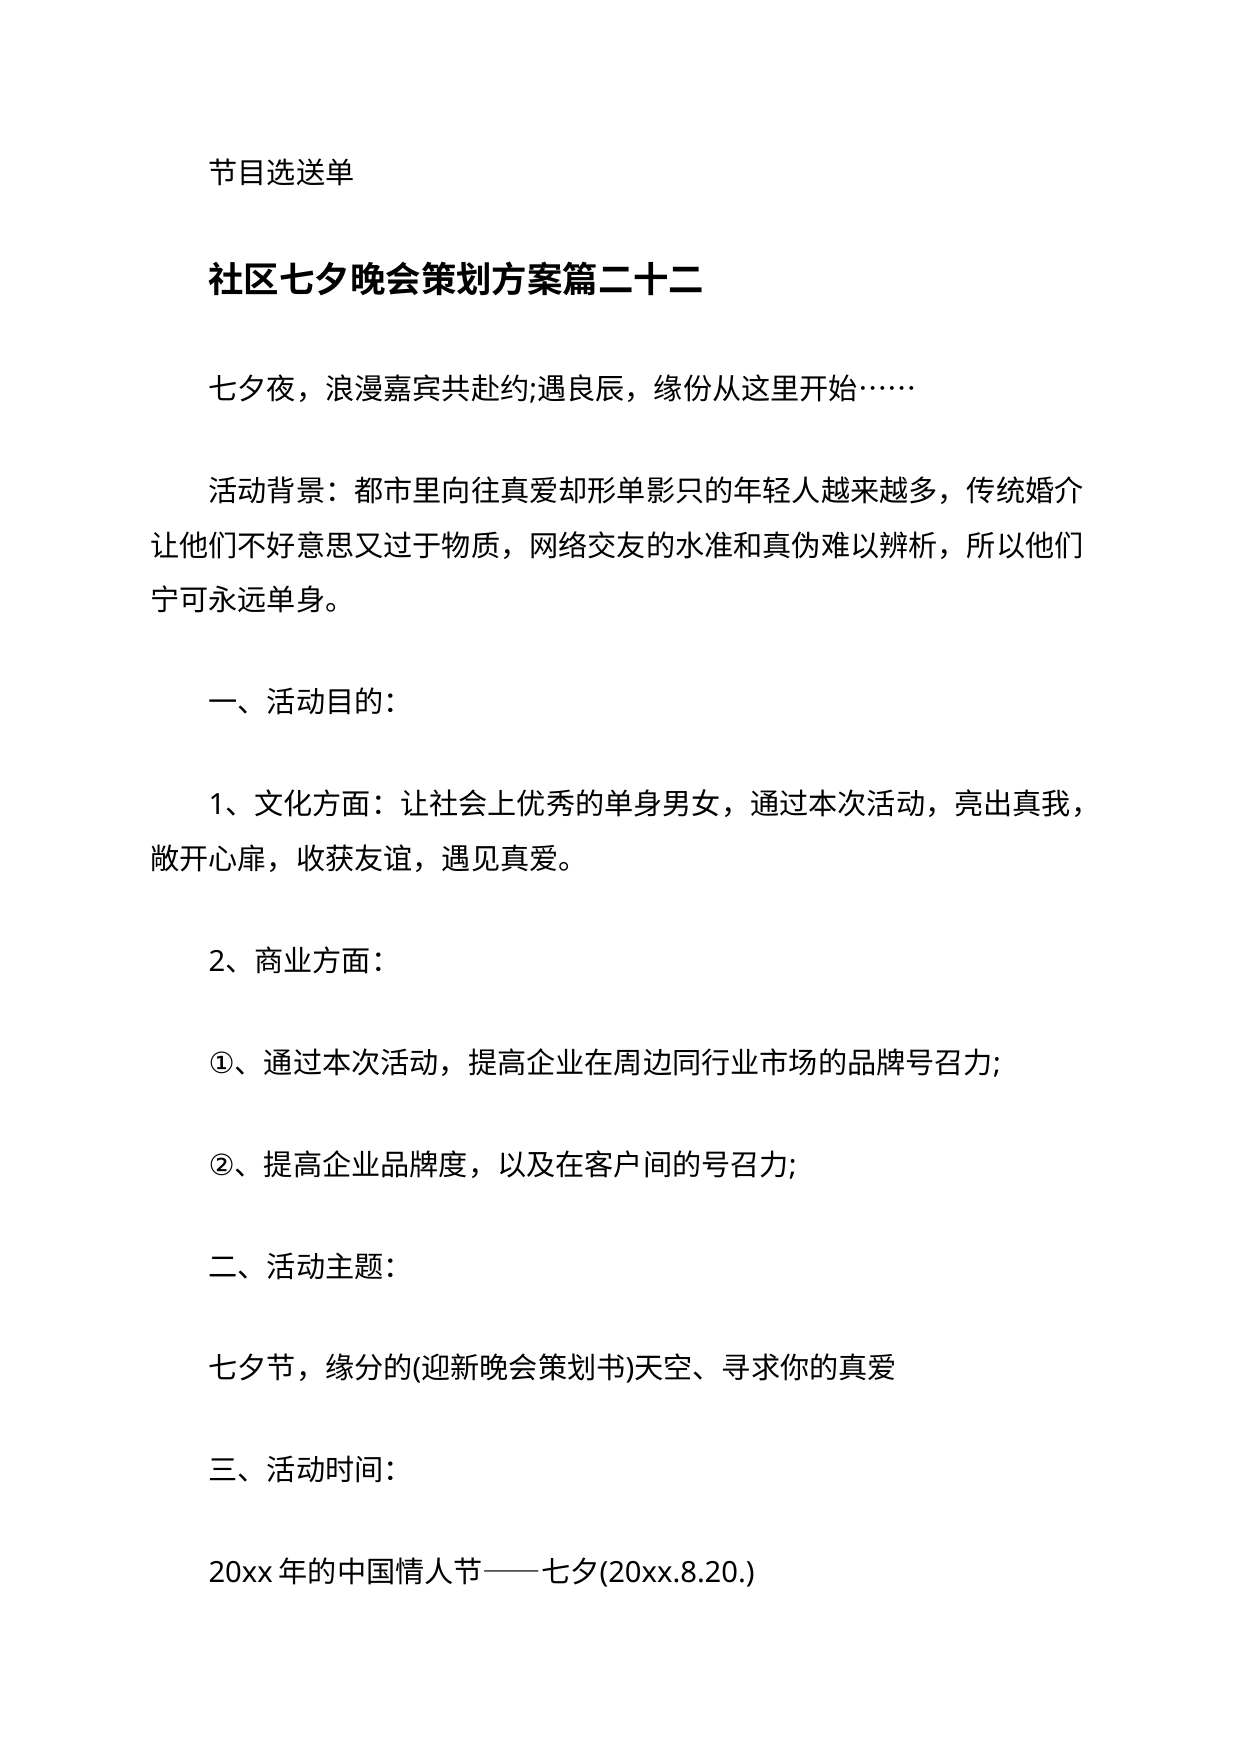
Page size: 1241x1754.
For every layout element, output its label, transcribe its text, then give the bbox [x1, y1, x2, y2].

text 1、文化方面：让社会上优秀的单身男女，通过本次活动，亮出真我，敞开心扉，收获友谊，遇见真爱。 [150, 781, 1090, 878]
text 七夕节，缘分的(迎新晚会策划书)天空、寻求你的真爱 [150, 1345, 1090, 1387]
text ①、通过本次活动，提高企业在周边同行业市场的品牌号召力; [150, 1039, 1090, 1082]
text 三、活动时间： [150, 1447, 1090, 1489]
text 活动背景：都市里向往真爱却形单影只的年轻人越来越多，传统婚介让他们不好意思又过于物质，网络交友的水准和真伪难以辨析，所以他们宁可永远单身。 [150, 467, 1090, 619]
text 一、活动目的： [150, 679, 1090, 721]
text 二、活动主题： [150, 1243, 1090, 1286]
text 社区七夕晚会策划方案篇二十二 [150, 252, 1090, 303]
text 七夕夜，浪漫嘉宾共赴约;遇良辰，缘份从这里开始…… [150, 365, 1090, 408]
text ②、提高企业品牌度，以及在客户间的号召力; [150, 1141, 1090, 1184]
text 20xx年的中国情人节——七夕(20xx.8.20.) [150, 1549, 1090, 1591]
text 2、商业方面： [150, 937, 1090, 980]
text 节目选送单 [150, 150, 1090, 192]
